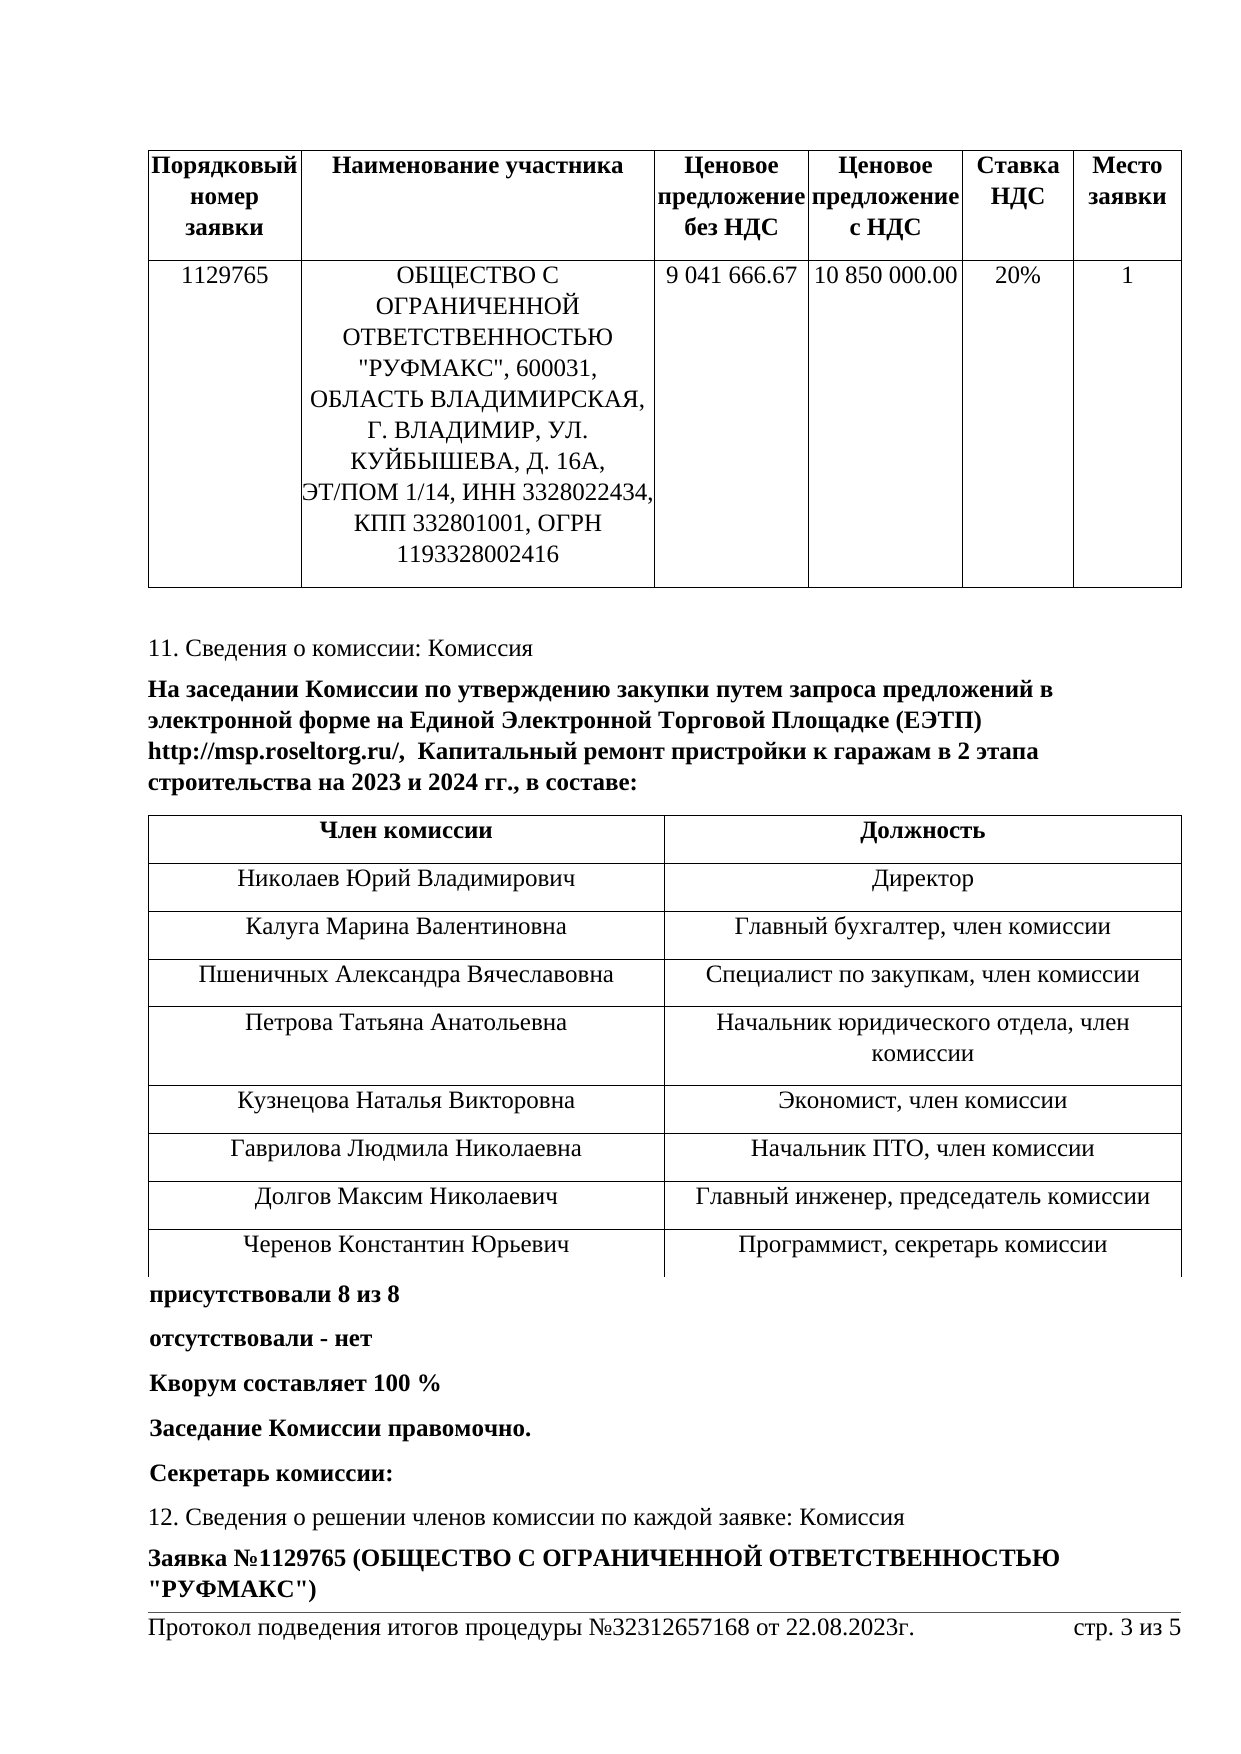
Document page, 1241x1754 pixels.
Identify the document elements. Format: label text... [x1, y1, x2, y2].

text Заявка №1129765 (ОБЩЕСТВО С ОГРАНИЧЕННОЙ ОТВЕТСТВЕННОСТЬЮ "РУФМАКС") [148, 1543, 1181, 1603]
table_cell 10 850 000.00 [809, 261, 962, 587]
table_cell Программист, секретарь комиссии [665, 1230, 1181, 1277]
table_cell Экономист, член комиссии [665, 1086, 1181, 1133]
table_header Должность [665, 816, 1181, 863]
table_header Ценовое предложение с НДС [809, 151, 962, 260]
table_cell Заседание Комиссии правомочно. [149, 1413, 1181, 1456]
table_cell Пшеничных Александра Вячеславовна [149, 960, 664, 1006]
table_header Порядковый номер заявки [149, 151, 301, 260]
table_cell Специалист по закупкам, член комиссии [665, 960, 1181, 1006]
table_cell Главный бухгалтер, член комиссии [665, 912, 1181, 958]
table_cell Долгов Максим Николаевич [149, 1182, 664, 1229]
table_cell 1129765 [149, 261, 301, 587]
table_cell Начальник ПТО, член комиссии [665, 1134, 1181, 1181]
list Сведения о комиссии: Комиссия [148, 633, 1181, 662]
text На заседании Комиссии по утверждению закупки путем запроса предложений в электронной форме на Единой Электронной Торговой Площадке (ЕЭТП) http://msp.roseltorg.ru/, Капитальный ремонт пристройки к гаражам в 2 этапа строительства на 2023 и 2024 гг., в составе: [148, 674, 1181, 796]
table_cell Николаев Юрий Владимирович [149, 864, 664, 911]
table_cell Главный инженер, председатель комиссии [665, 1182, 1181, 1229]
table_cell 9 041 666.67 [655, 261, 808, 587]
table_header Наименование участника [302, 151, 654, 260]
table_header Член комиссии [149, 816, 664, 863]
table_cell Секретарь комиссии: [149, 1458, 1181, 1501]
list Сведения о решении членов комиссии по каждой заявке: Комиссия [148, 1502, 1181, 1531]
table_cell Директор [665, 864, 1181, 911]
table_cell Кузнецова Наталья Викторовна [149, 1086, 664, 1133]
table_cell Гаврилова Людмила Николаевна [149, 1134, 664, 1181]
table_cell Начальник юридического отдела, член комиссии [665, 1007, 1181, 1085]
table_cell Калуга Марина Валентиновна [149, 912, 664, 958]
table_cell 20% [963, 261, 1073, 587]
table_cell Петрова Татьяна Анатольевна [149, 1007, 664, 1085]
table_cell Черенов Константин Юрьевич [149, 1230, 664, 1277]
table_cell Кворум составляет 100 % [149, 1368, 1181, 1411]
table_header Ценовое предложение без НДС [655, 151, 808, 260]
table_cell отсутствовали - нет [149, 1324, 1181, 1367]
table_header присутствовали 8 из 8 [149, 1279, 1181, 1322]
table_header Место заявки [1074, 151, 1181, 260]
table_cell 1 [1074, 261, 1181, 587]
table_header Ставка НДС [963, 151, 1073, 260]
